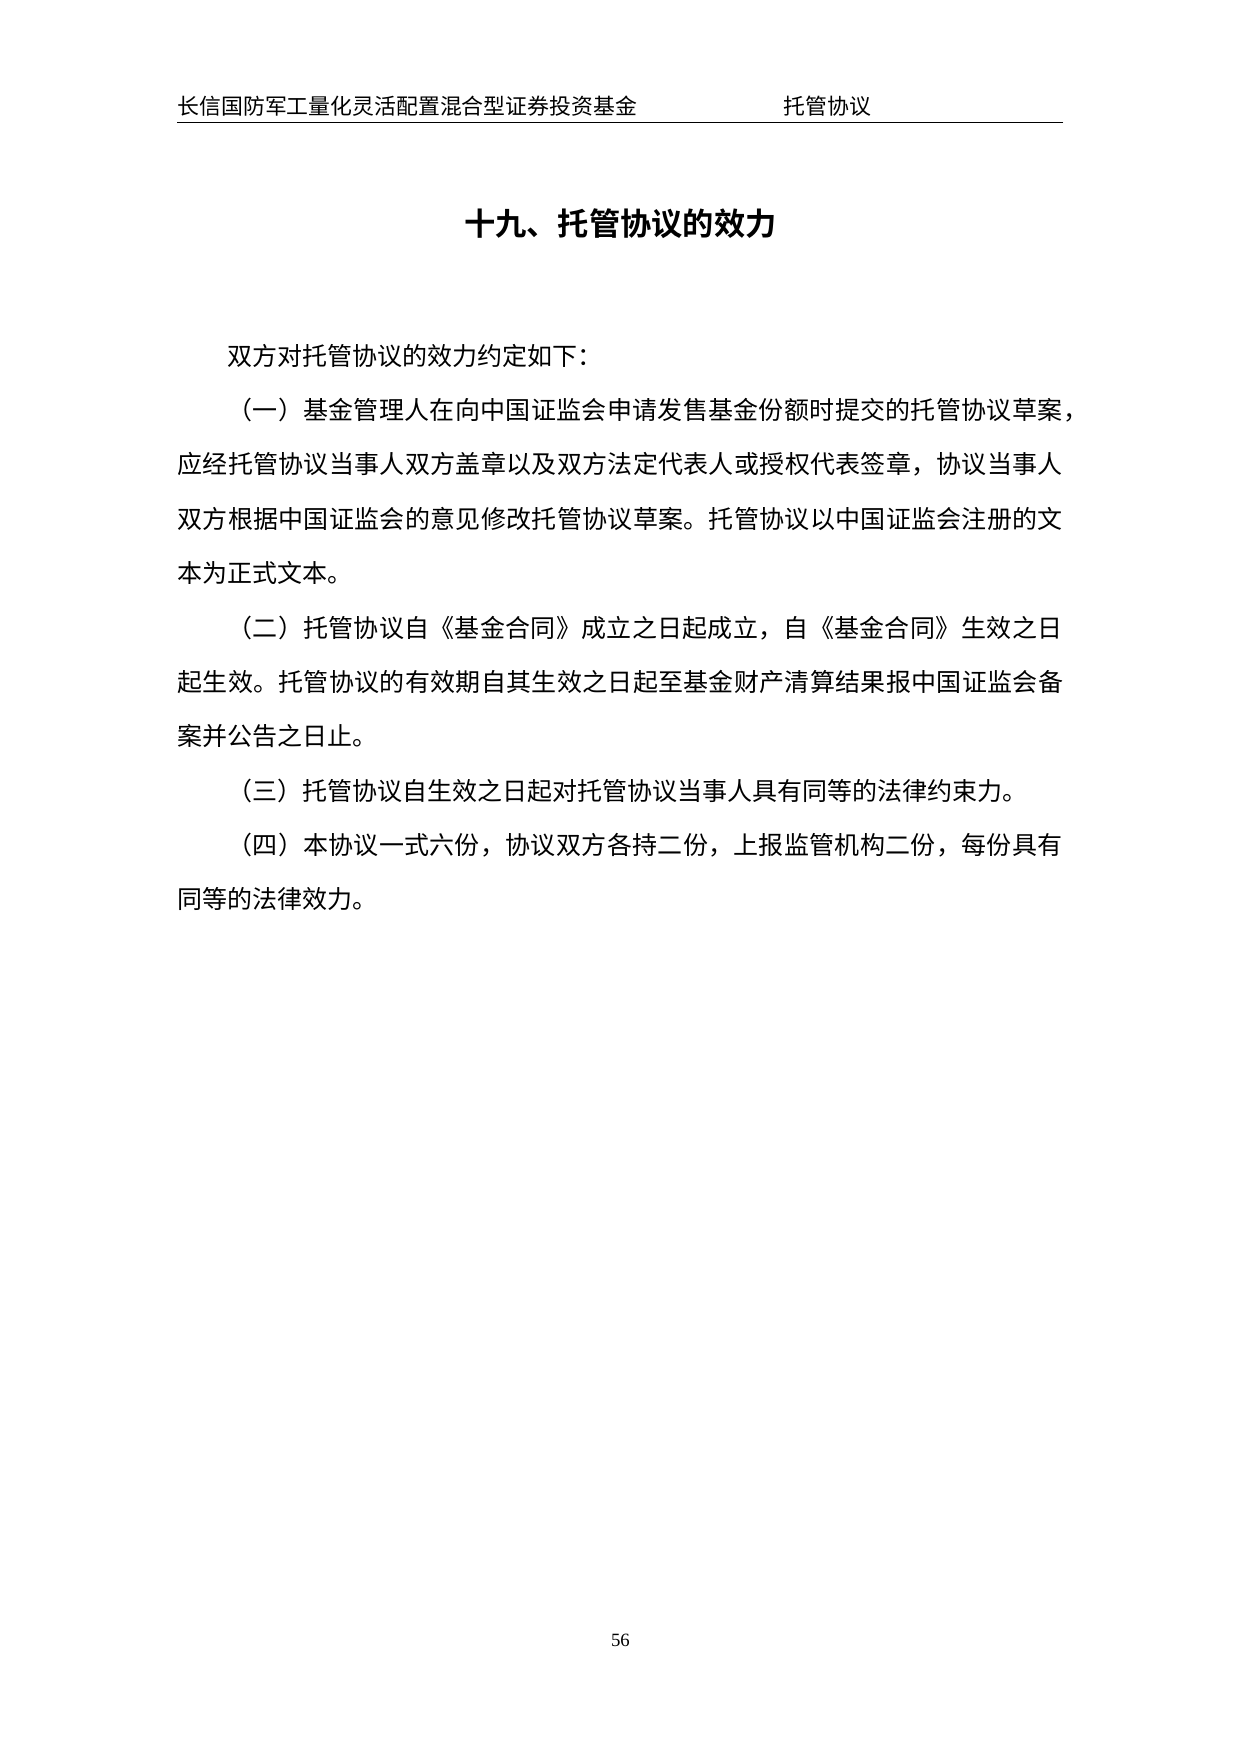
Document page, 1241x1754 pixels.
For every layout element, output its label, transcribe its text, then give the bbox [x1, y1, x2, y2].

subtitle 十九、托管协议的效力 [177, 189, 1063, 254]
text （四）本协议一式六份，协议双方各持二份，上报监管机构二份，每份具有同等的法律效力。 [177, 826, 1063, 916]
text 双方对托管协议的效力约定如下： [177, 336, 1063, 372]
text （一）基金管理人在向中国证监会申请发售基金份额时提交的托管协议草案，应经托管协议当事人双方盖章以及双方法定代表人或授权代表签章，协议当事人双方根据中国证监会的意见修改托管协议草案。托管协议以中国证监会注册的文本为正式文本。 [177, 391, 1063, 590]
text （二）托管协议自《基金合同》成立之日起成立，自《基金合同》生效之日起生效。托管协议的有效期自其生效之日起至基金财产清算结果报中国证监会备案并公告之日止。 [177, 608, 1063, 753]
text （三）托管协议自生效之日起对托管协议当事人具有同等的法律约束力。 [177, 771, 1063, 807]
